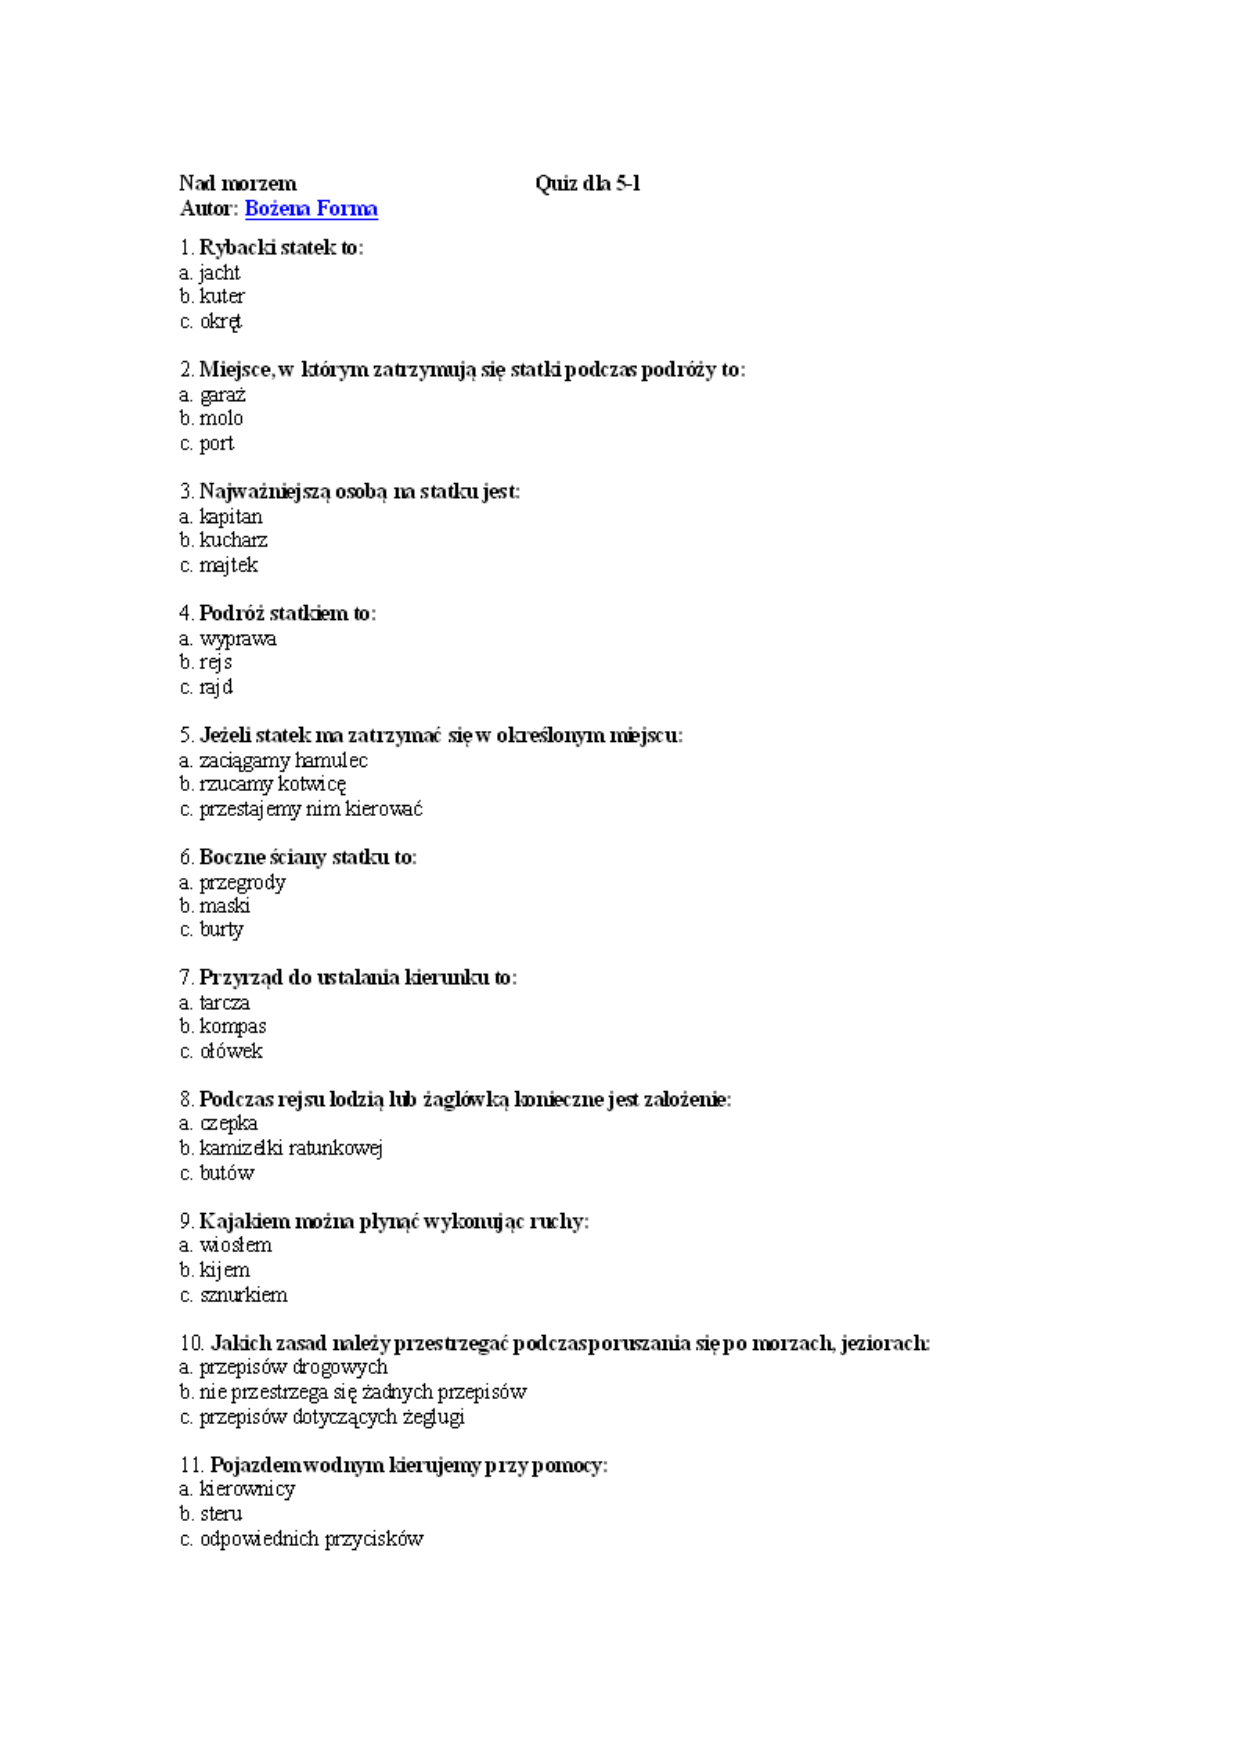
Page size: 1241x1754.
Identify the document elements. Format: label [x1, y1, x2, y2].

picture [147, 147, 983, 1560]
